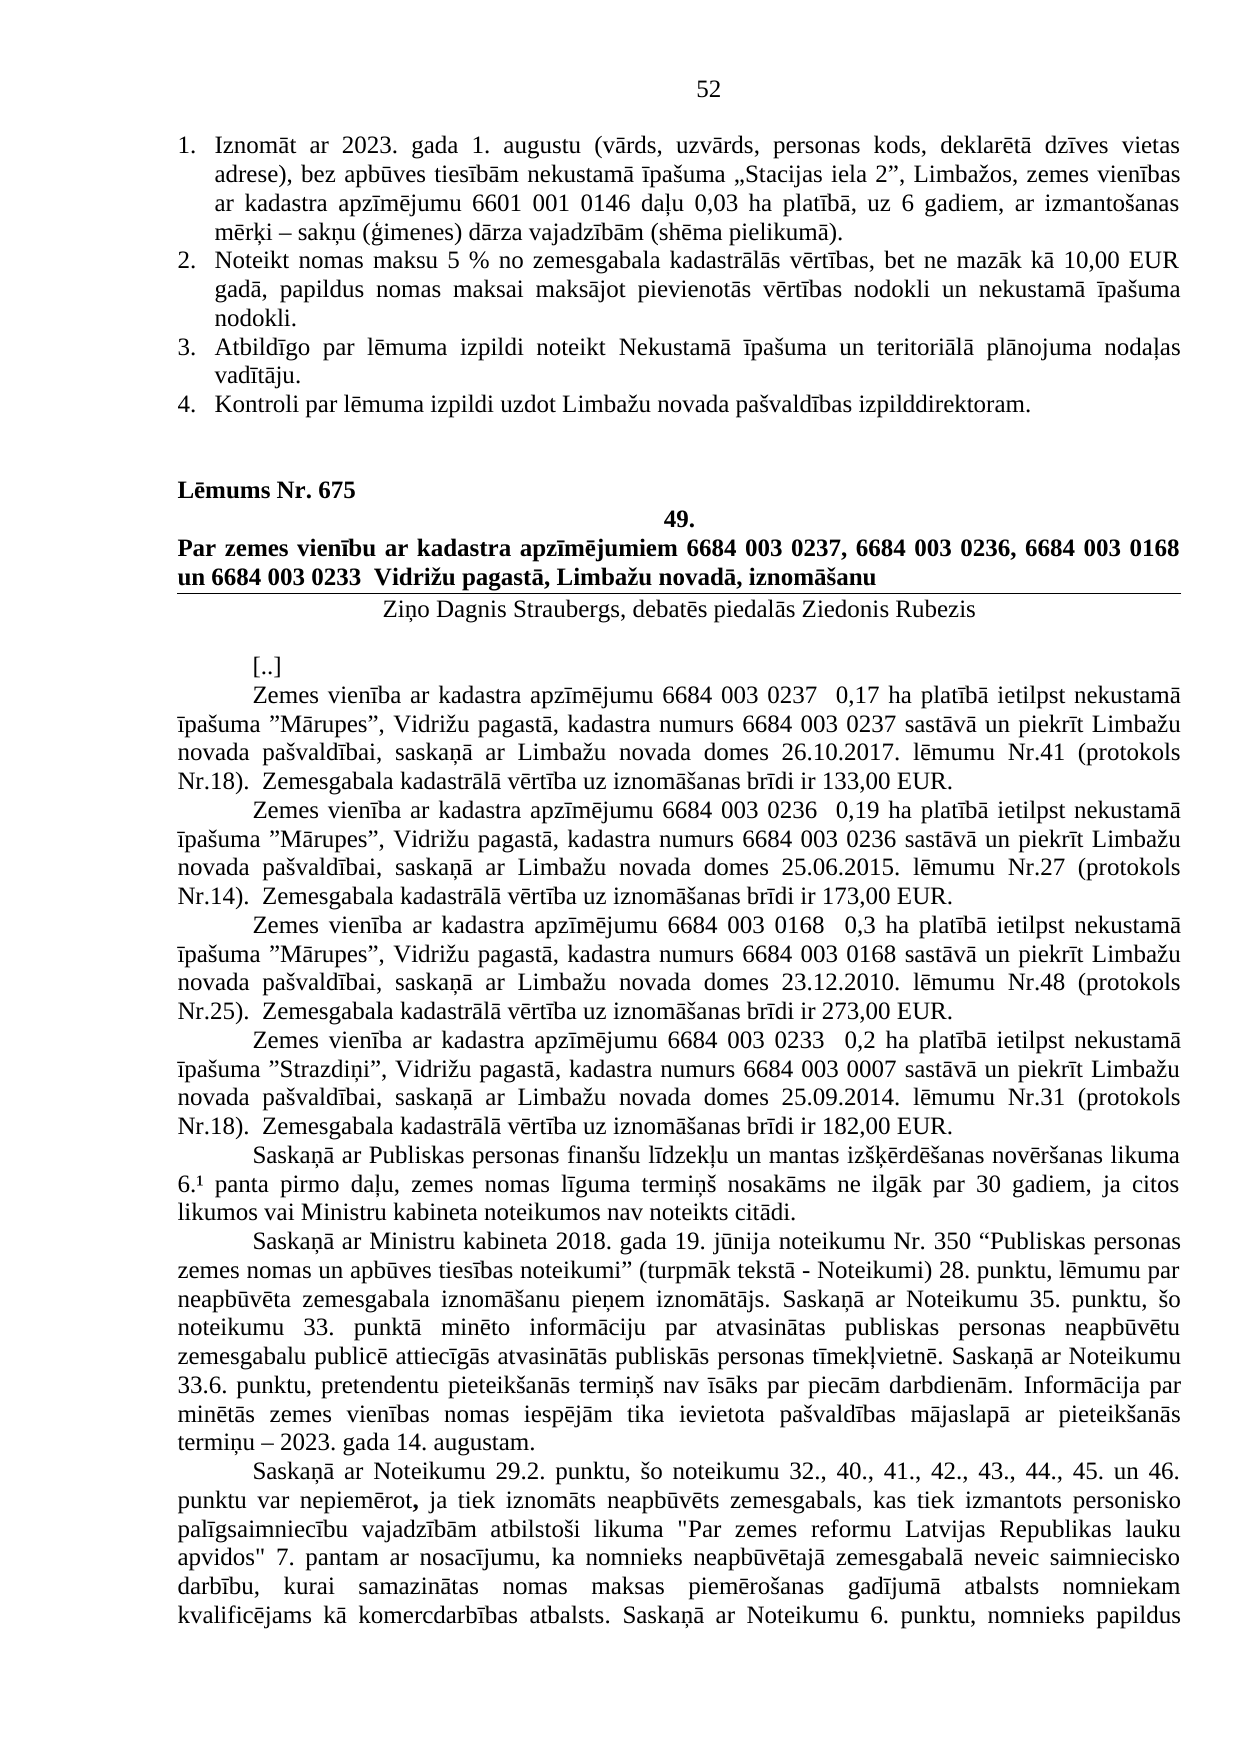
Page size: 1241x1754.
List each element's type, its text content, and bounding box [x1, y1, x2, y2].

text [..] [177, 651, 1181, 680]
text Lēmums Nr. 675 [177, 476, 1181, 504]
text Par zemes vienību ar kadastra apzīmējumiem 6684 003 0237, 6684 003 0236, 6684 003 0168 un 6684 003 0233 Vidrižu pagastā, Limbažu novadā, iznomāšanu [177, 533, 1181, 593]
text Saskaņā ar Ministru kabineta 2018. gada 19. jūnija noteikumu Nr. 350 “Publiskas personas zemes nomas un apbūves tiesības noteikumi” (turpmāk tekstā - Noteikumi) 28. punktu, lēmumu par neapbūvēta zemesgabala iznomāšanu pieņem iznomātājs. Saskaņā ar Noteikumu 35. punktu, šo noteikumu 33. punktā minēto informāciju par atvasinātas publiskas personas neapbūvētu zemesgabalu publicē attiecīgās atvasinātās publiskās personas tīmekļvietnē. Saskaņā ar Noteikumu 33.6. punktu, pretendentu pieteikšanās termiņš nav īsāks par piecām darbdienām. Informācija par minētās zemes vienības nomas iespējām tika ievietota pašvaldības mājaslapā ar pieteikšanās termiņu – 2023. gada 14. augustam. [177, 1226, 1181, 1456]
list Noteikt nomas maksu 5 % no zemesgabala kadastrālās vērtības, bet ne mazāk kā 10,00 EUR gadā, papildus nomas maksai maksājot pievienotās vērtības nodokli un nekustamā īpašuma nodokli. [177, 246, 1181, 332]
text Zemes vienība ar kadastra apzīmējumu 6684 003 0237 0,17 ha platībā ietilpst nekustamā īpašuma ”Mārupes”, Vidrižu pagastā, kadastra numurs 6684 003 0237 sastāvā un piekrīt Limbažu novada pašvaldībai, saskaņā ar Limbažu novada domes 26.10.2017. lēmumu Nr.41 (protokols Nr.18). Zemesgabala kadastrālā vērtība uz iznomāšanas brīdi ir 133,00 EUR. [177, 680, 1181, 795]
text Zemes vienība ar kadastra apzīmējumu 6684 003 0233 0,2 ha platībā ietilpst nekustamā īpašuma ”Strazdiņi”, Vidrižu pagastā, kadastra numurs 6684 003 0007 sastāvā un piekrīt Limbažu novada pašvaldībai, saskaņā ar Limbažu novada domes 25.09.2014. lēmumu Nr.31 (protokols Nr.18). Zemesgabala kadastrālā vērtība uz iznomāšanas brīdi ir 182,00 EUR. [177, 1025, 1181, 1140]
text Saskaņā ar Publiskas personas finanšu līdzekļu un mantas izšķērdēšanas novēršanas likuma 6.¹ panta pirmo daļu, zemes nomas līguma termiņš nosakāms ne ilgāk par 30 gadiem, ja citos likumos vai Ministru kabineta noteikumos nav noteikts citādi. [177, 1140, 1181, 1226]
text Zemes vienība ar kadastra apzīmējumu 6684 003 0236 0,19 ha platībā ietilpst nekustamā īpašuma ”Mārupes”, Vidrižu pagastā, kadastra numurs 6684 003 0236 sastāvā un piekrīt Limbažu novada pašvaldībai, saskaņā ar Limbažu novada domes 25.06.2015. lēmumu Nr.27 (protokols Nr.14). Zemesgabala kadastrālā vērtība uz iznomāšanas brīdi ir 173,00 EUR. [177, 795, 1181, 910]
text Ziņo Dagnis Straubergs, debatēs piedalās Ziedonis Rubezis [177, 594, 1181, 622]
text 49. [177, 504, 1181, 533]
list Atbildīgo par lēmuma izpildi noteikt Nekustamā īpašuma un teritoriālā plānojuma nodaļas vadītāju. [177, 332, 1181, 389]
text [177, 1456, 1181, 1629]
list Kontroli par lēmuma izpildi uzdot Limbažu novada pašvaldības izpilddirektoram. [177, 389, 1181, 418]
list Iznomāt ar 2023. gada 1. augustu (vārds, uzvārds, personas kods, deklarētā dzīves vietas adrese), bez apbūves tiesībām nekustamā īpašuma „Stacijas iela 2”, Limbažos, zemes vienības ar kadastra apzīmējumu 6601 001 0146 daļu 0,03 ha platībā, uz 6 gadiem, ar izmantošanas mērķi – sakņu (ģimenes) dārza vajadzībām (shēma pielikumā). [177, 131, 1181, 246]
text Zemes vienība ar kadastra apzīmējumu 6684 003 0168 0,3 ha platībā ietilpst nekustamā īpašuma ”Mārupes”, Vidrižu pagastā, kadastra numurs 6684 003 0168 sastāvā un piekrīt Limbažu novada pašvaldībai, saskaņā ar Limbažu novada domes 23.12.2010. lēmumu Nr.48 (protokols Nr.25). Zemesgabala kadastrālā vērtība uz iznomāšanas brīdi ir 273,00 EUR. [177, 910, 1181, 1025]
